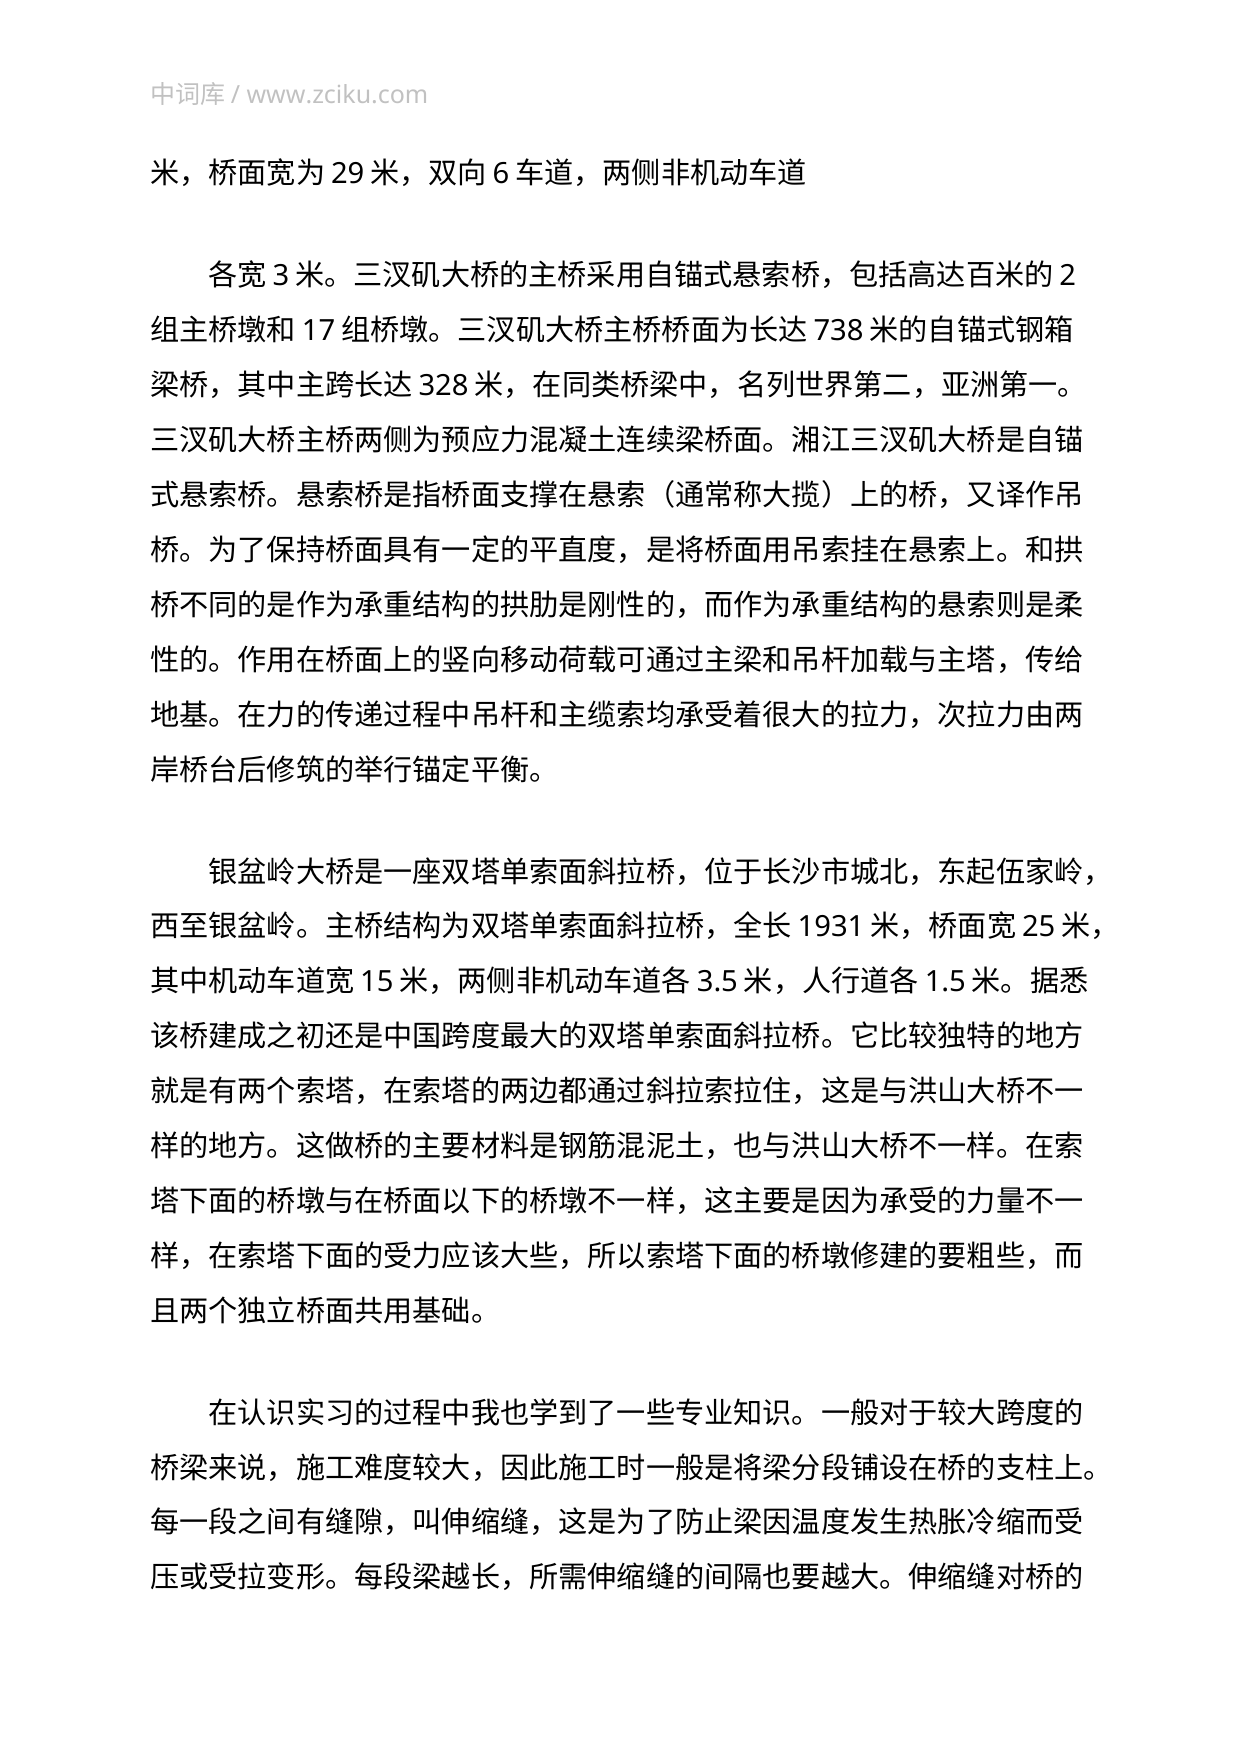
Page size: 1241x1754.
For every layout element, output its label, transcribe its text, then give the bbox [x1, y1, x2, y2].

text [150, 150, 1090, 192]
text 各宽3米。三汊矶大桥的主桥采用自锚式悬索桥，包括高达百米的2组主桥墩和17组桥墩。三汊矶大桥主桥桥面为长达738米的自锚式钢箱梁桥，其中主跨长达328米，在同类桥梁中，名列世界第二，亚洲第一。三汊矶大桥主桥两侧为预应力混凝土连续梁桥面。湘江三汊矶大桥是自锚式悬索桥。悬索桥是指桥面支撑在悬索（通常称大揽）上的桥，又译作吊桥。为了保持桥面具有一定的平直度，是将桥面用吊索挂在悬索上。和拱桥不同的是作为承重结构的拱肋是刚性的，而作为承重结构的悬索则是柔性的。作用在桥面上的竖向移动荷载可通过主梁和吊杆加载与主塔，传给地基。在力的传递过程中吊杆和主缆索均承受着很大的拉力，次拉力由两岸桥台后修筑的举行锚定平衡。 [150, 252, 1090, 789]
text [150, 1389, 1090, 1596]
text 银盆岭大桥是一座双塔单索面斜拉桥，位于长沙市城北，东起伍家岭，西至银盆岭。主桥结构为双塔单索面斜拉桥，全长1931米，桥面宽25米，其中机动车道宽15米，两侧非机动车道各3.5米，人行道各1.5米。据悉该桥建成之初还是中国跨度最大的双塔单索面斜拉桥。它比较独特的地方就是有两个索塔，在索塔的两边都通过斜拉索拉住，这是与洪山大桥不一样的地方。这做桥的主要材料是钢筋混泥土，也与洪山大桥不一样。在索塔下面的桥墩与在桥面以下的桥墩不一样，这主要是因为承受的力量不一样，在索塔下面的受力应该大些，所以索塔下面的桥墩修建的要粗些，而且两个独立桥面共用基础。 [150, 848, 1090, 1330]
